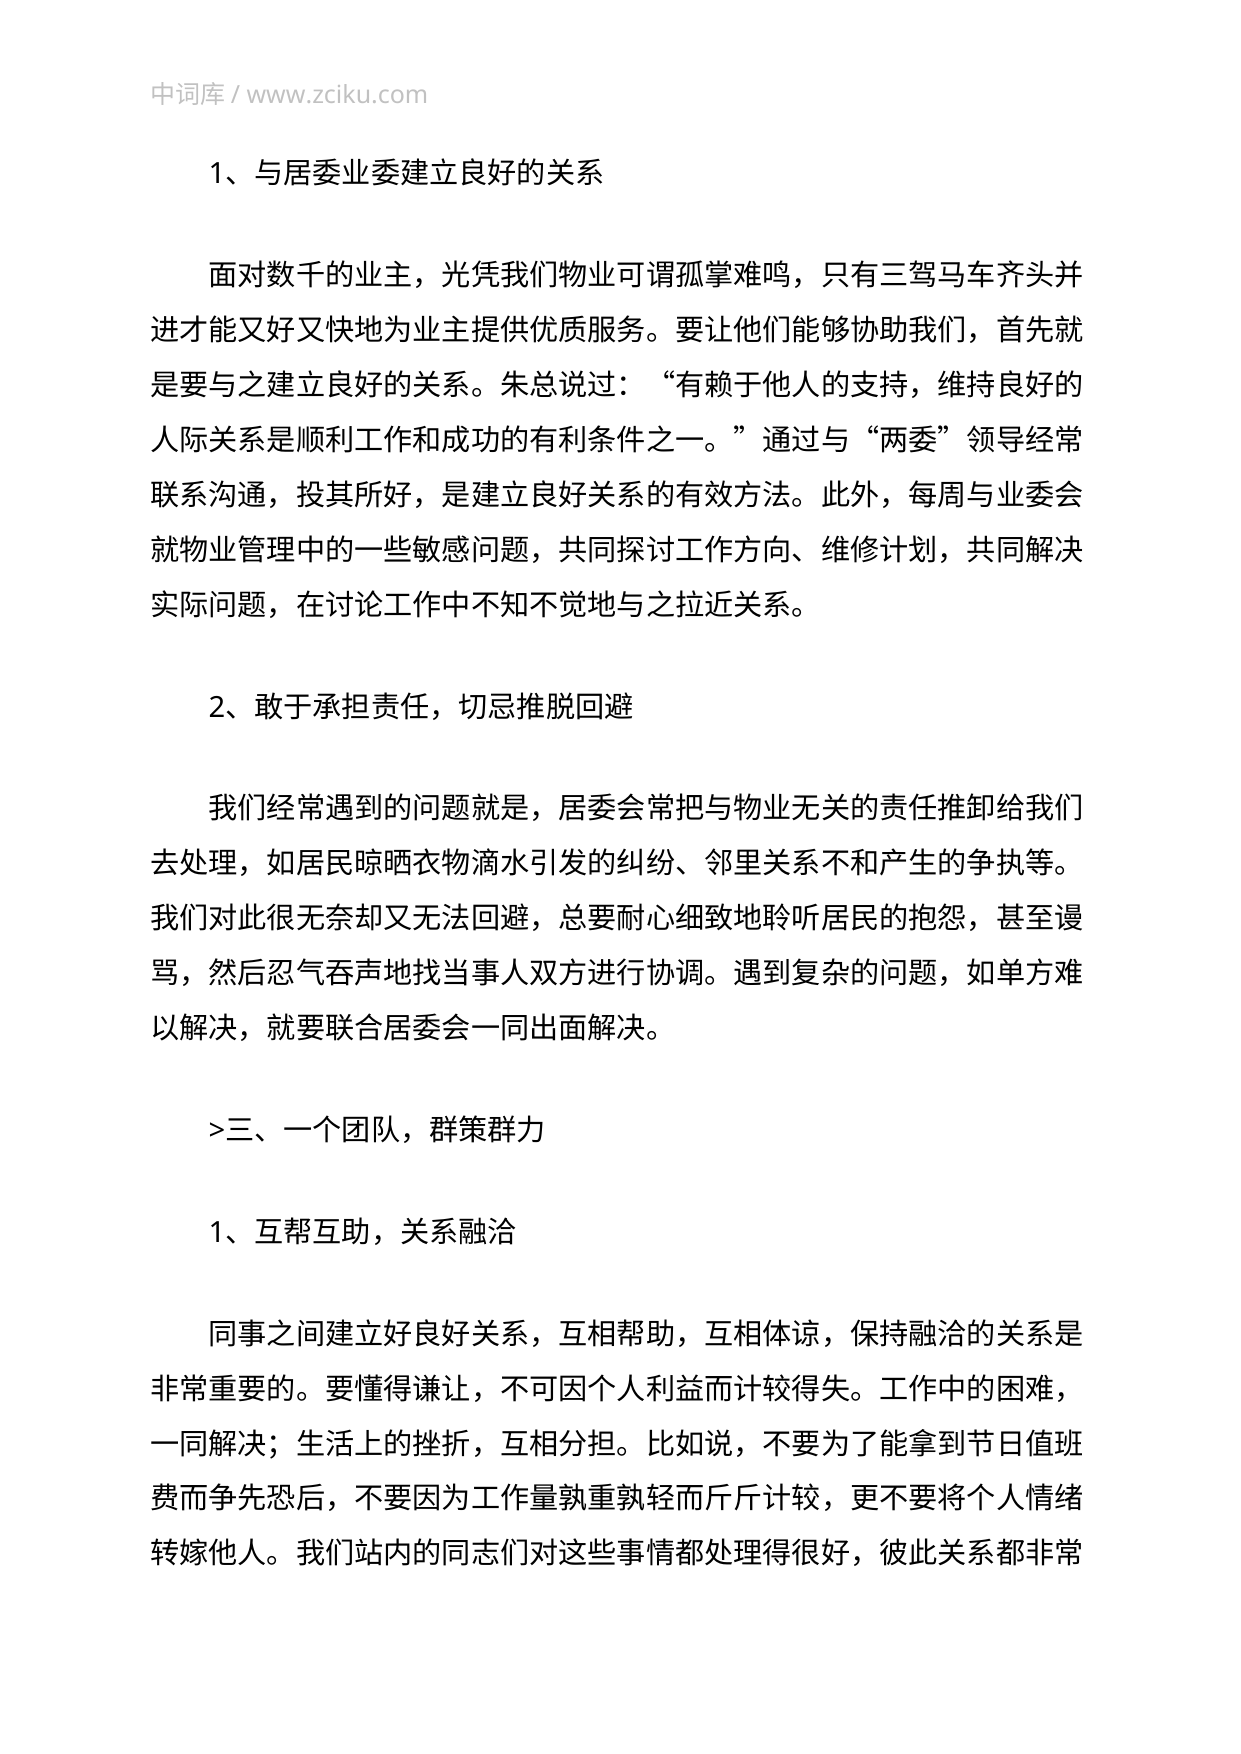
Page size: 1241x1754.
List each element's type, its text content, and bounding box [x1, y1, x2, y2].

text 1、与居委业委建立良好的关系 [150, 150, 1090, 192]
text 面对数千的业主，光凭我们物业可谓孤掌难鸣，只有三驾马车齐头并进才能又好又快地为业主提供优质服务。要让他们能够协助我们，首先就是要与之建立良好的关系。朱总说过：“有赖于他人的支持，维持良好的人际关系是顺利工作和成功的有利条件之一。”通过与“两委”领导经常联系沟通，投其所好，是建立良好关系的有效方法。此外，每周与业委会就物业管理中的一些敏感问题，共同探讨工作方向、维修计划，共同解决实际问题，在讨论工作中不知不觉地与之拉近关系。 [150, 252, 1090, 624]
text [150, 1310, 1090, 1572]
text 我们经常遇到的问题就是，居委会常把与物业无关的责任推卸给我们去处理，如居民晾晒衣物滴水引发的纠纷、邻里关系不和产生的争执等。我们对此很无奈却又无法回避，总要耐心细致地聆听居民的抱怨，甚至谩骂，然后忍气吞声地找当事人双方进行协调。遇到复杂的问题，如单方难以解决，就要联合居委会一同出面解决。 [150, 785, 1090, 1047]
text >三、一个团队，群策群力 [150, 1106, 1090, 1149]
text 2、敢于承担责任，切忌推脱回避 [150, 683, 1090, 726]
text 1、互帮互助，关系融洽 [150, 1208, 1090, 1251]
